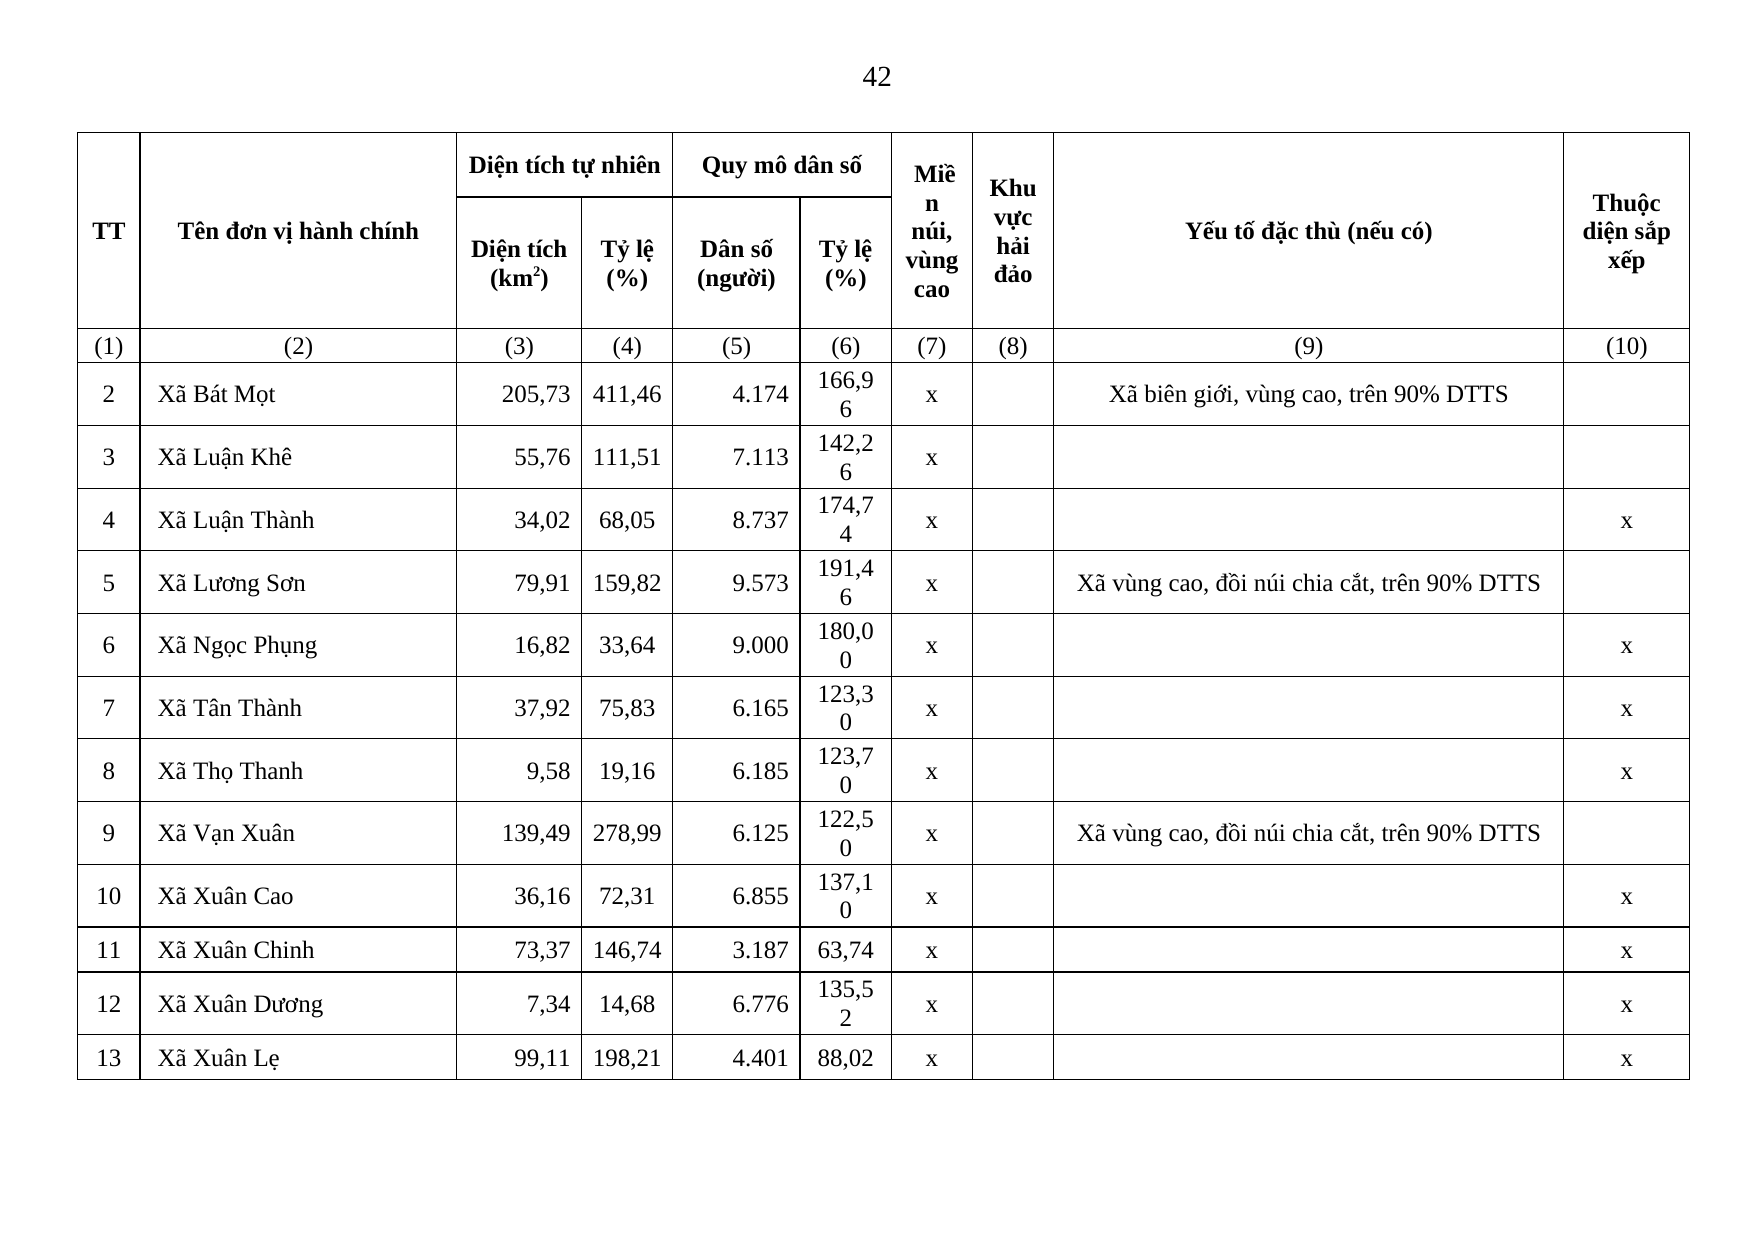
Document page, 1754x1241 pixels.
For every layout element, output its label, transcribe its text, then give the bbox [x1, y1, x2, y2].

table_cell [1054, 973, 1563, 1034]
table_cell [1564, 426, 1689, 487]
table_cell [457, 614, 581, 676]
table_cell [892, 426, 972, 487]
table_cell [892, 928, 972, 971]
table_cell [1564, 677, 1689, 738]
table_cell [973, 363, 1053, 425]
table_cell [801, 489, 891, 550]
table_cell (9) [1054, 329, 1563, 362]
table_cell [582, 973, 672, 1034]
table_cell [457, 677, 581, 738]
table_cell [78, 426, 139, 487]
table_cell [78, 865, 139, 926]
table_header Thuộc diện sắp xếp [1564, 133, 1689, 328]
table_header Diện tích tự nhiên [457, 133, 672, 196]
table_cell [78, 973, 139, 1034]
table_cell (5) [673, 329, 799, 362]
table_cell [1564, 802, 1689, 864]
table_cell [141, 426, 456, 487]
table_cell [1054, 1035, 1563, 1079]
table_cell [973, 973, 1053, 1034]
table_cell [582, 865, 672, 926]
table_cell Tỷ lệ (%) [801, 198, 891, 328]
table_cell (2) [141, 329, 456, 362]
table_header Miền núi, vùng cao [892, 133, 972, 328]
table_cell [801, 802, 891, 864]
table_header Tên đơn vị hành chính [141, 133, 456, 328]
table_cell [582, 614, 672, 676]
table_cell Diện tích (km2) [457, 198, 581, 328]
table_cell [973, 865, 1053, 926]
table_cell Dân số (người) [673, 198, 799, 328]
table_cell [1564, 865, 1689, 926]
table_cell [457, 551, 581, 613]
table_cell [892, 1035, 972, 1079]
table_cell (10) [1564, 329, 1689, 362]
table_header TT [78, 133, 139, 328]
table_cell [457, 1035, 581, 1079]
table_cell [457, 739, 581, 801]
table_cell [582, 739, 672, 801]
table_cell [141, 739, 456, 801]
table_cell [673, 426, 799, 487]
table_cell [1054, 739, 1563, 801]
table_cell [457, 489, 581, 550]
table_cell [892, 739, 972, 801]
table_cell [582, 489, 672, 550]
table_cell Tỷ lệ (%) [582, 198, 672, 328]
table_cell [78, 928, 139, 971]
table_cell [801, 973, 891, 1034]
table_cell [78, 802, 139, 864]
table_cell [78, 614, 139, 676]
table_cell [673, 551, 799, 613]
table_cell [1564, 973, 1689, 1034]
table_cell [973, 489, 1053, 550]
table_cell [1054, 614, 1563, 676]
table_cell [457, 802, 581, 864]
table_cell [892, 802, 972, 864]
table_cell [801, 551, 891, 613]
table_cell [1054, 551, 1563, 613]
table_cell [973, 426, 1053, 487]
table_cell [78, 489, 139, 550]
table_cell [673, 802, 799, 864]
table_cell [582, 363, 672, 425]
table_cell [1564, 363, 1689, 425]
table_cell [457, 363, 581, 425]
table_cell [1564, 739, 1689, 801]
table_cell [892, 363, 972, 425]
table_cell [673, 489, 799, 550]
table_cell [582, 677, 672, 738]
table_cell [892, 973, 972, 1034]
table_header Quy mô dân số [673, 133, 891, 196]
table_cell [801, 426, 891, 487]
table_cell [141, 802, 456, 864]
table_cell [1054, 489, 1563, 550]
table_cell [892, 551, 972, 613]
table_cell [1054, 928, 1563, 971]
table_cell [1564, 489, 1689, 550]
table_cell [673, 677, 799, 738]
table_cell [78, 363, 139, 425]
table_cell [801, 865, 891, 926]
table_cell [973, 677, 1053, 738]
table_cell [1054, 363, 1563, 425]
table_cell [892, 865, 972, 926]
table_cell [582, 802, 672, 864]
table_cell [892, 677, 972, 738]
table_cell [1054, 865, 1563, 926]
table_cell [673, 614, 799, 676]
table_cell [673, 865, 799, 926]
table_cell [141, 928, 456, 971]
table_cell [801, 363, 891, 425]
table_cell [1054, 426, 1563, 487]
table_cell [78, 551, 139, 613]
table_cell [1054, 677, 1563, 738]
table_cell (3) [457, 329, 581, 362]
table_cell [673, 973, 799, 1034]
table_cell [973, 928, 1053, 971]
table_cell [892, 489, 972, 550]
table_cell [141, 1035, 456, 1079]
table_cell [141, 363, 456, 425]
table_cell (4) [582, 329, 672, 362]
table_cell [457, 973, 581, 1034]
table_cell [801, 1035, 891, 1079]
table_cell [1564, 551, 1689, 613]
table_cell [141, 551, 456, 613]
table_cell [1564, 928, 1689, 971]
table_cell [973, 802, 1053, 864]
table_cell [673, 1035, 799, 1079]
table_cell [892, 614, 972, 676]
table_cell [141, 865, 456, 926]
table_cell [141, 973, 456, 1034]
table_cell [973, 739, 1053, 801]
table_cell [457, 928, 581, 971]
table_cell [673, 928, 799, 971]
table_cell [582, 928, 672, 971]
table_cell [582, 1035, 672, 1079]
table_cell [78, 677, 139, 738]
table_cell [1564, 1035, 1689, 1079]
table_cell (7) [892, 329, 972, 362]
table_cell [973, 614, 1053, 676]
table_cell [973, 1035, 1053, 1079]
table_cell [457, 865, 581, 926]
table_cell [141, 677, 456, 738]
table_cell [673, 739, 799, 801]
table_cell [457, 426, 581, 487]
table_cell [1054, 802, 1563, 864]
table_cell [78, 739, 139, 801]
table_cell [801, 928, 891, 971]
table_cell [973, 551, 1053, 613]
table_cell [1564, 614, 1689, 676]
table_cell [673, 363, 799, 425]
table_cell (6) [801, 329, 891, 362]
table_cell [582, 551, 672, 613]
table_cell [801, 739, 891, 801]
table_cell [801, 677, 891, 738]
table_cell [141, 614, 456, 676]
table_header Yếu tố đặc thù (nếu có) [1054, 133, 1563, 328]
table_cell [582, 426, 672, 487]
table_header Khu vực hải đảo [973, 133, 1053, 328]
table_cell (1) [78, 329, 139, 362]
table_cell (8) [973, 329, 1053, 362]
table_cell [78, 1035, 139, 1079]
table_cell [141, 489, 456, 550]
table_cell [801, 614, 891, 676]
